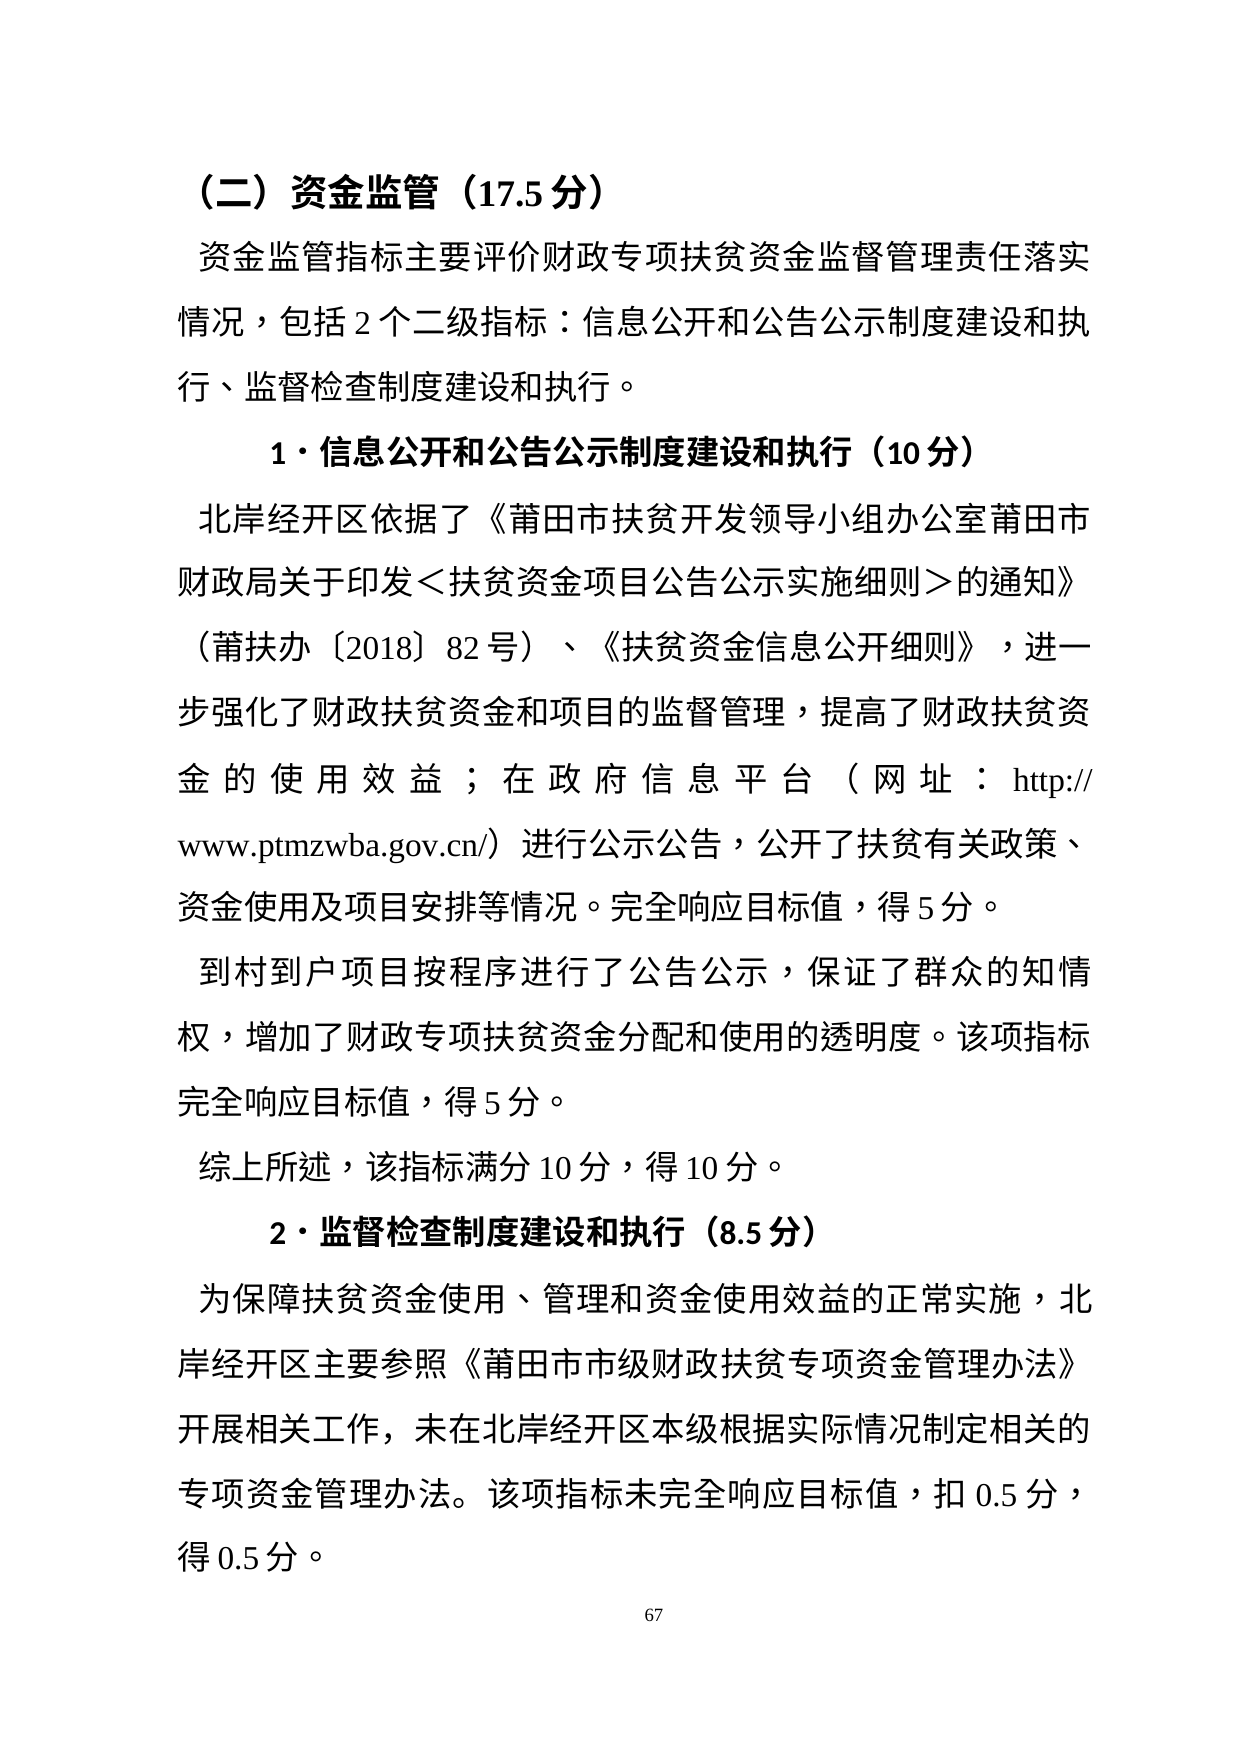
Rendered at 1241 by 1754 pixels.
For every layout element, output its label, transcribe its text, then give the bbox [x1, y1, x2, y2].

text 为保障扶贫资金使用、管理和资金使用效益的正常实施，北岸经开区主要参照《莆田市市级财政扶贫专项资金管理办法》开展相关工作，未在北岸经开区本级根据实际情况制定相关的专项资金管理办法。该项指标未完全响应目标值，扣0.5分，得0.5分。 [177, 1264, 1092, 1589]
text 资金监管指标主要评价财政专项扶贫资金监督管理责任落实情况，包括2个二级指标：信息公开和公告公示制度建设和执行、监督检查制度建设和执行。 [177, 224, 1092, 419]
subtitle 信息公开和公告公示制度建设和执行（10分） [177, 419, 1092, 484]
subtitle 监督检查制度建设和执行（8.5分） [177, 1199, 1092, 1264]
text 北岸经开区依据了《莆田市扶贫开发领导小组办公室莆田市财政局关于印发＜扶贫资金项目公告公示实施细则＞的通知》（莆扶办〔2018〕82号）、《扶贫资金信息公开细则》，进一步强化了财政扶贫资金和项目的监督管理，提高了财政扶贫资金的使用效益；在政府信息平台（网址：http://www.ptmzwba.gov.cn/）进行公示公告，公开了扶贫有关政策、资金使用及项目安排等情况。完全响应目标值，得5分。 [177, 484, 1092, 939]
text 综上所述，该指标满分10分，得10分。 [177, 1134, 1092, 1199]
subtitle 资金监管（17.5分） [177, 159, 1092, 224]
text 到村到户项目按程序进行了公告公示，保证了群众的知情权，增加了财政专项扶贫资金分配和使用的透明度。该项指标完全响应目标值，得5分。 [177, 939, 1092, 1134]
